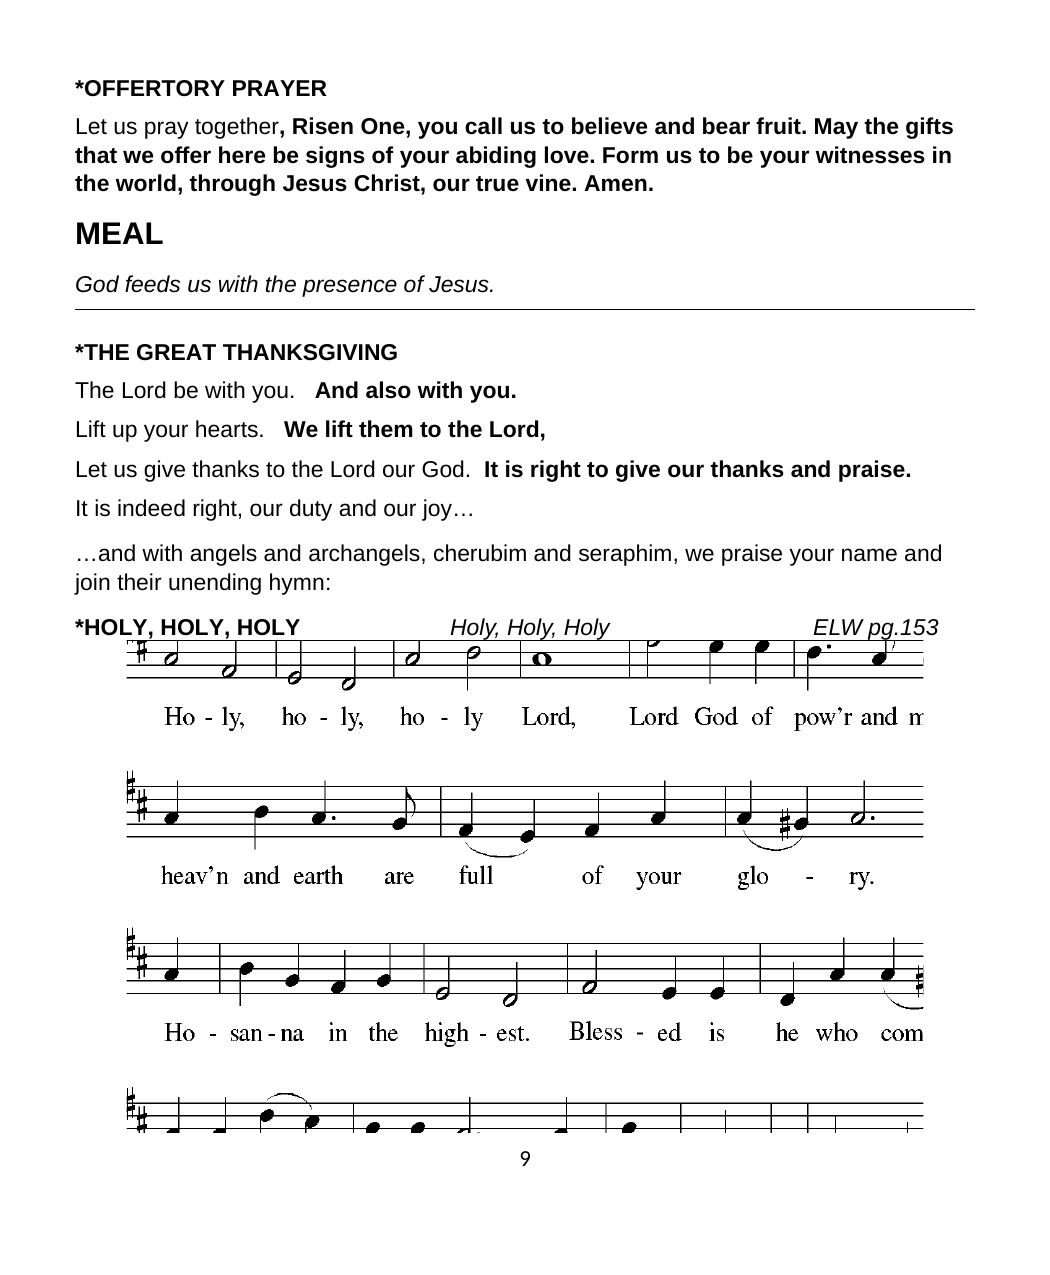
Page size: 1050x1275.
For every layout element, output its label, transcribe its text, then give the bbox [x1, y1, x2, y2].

text MEAL [75, 215, 975, 251]
text *OFFERTORY PRAYER [75, 75, 975, 101]
text God feeds us with the presence of Jesus. [75, 271, 975, 297]
text Lift up your hearts. We lift them to the Lord, [75, 416, 975, 443]
picture [126, 640, 924, 1133]
text …and with angels and archangels, cherubim and seraphim, we praise your name and join their unending hymn: [75, 540, 975, 595]
text It is indeed right, our duty and our joy… [75, 495, 975, 522]
text Let us give thanks to the Lord our God. It is right to give our thanks and praise. [75, 456, 975, 482]
text *THE GREAT THANKSGIVING [75, 338, 975, 365]
text The Lord be with you. And also with you. [75, 377, 975, 403]
text Let us pray together, Risen One, you call us to believe and bear fruit. May the gifts that we offer here be signs of your abiding love. Form us to be your witnesses in the world, through Jesus Christ, our true vine. Amen. [75, 113, 975, 197]
text *HOLY, HOLY, HOLY Holy, Holy, Holy ELW pg.153 [75, 614, 975, 640]
